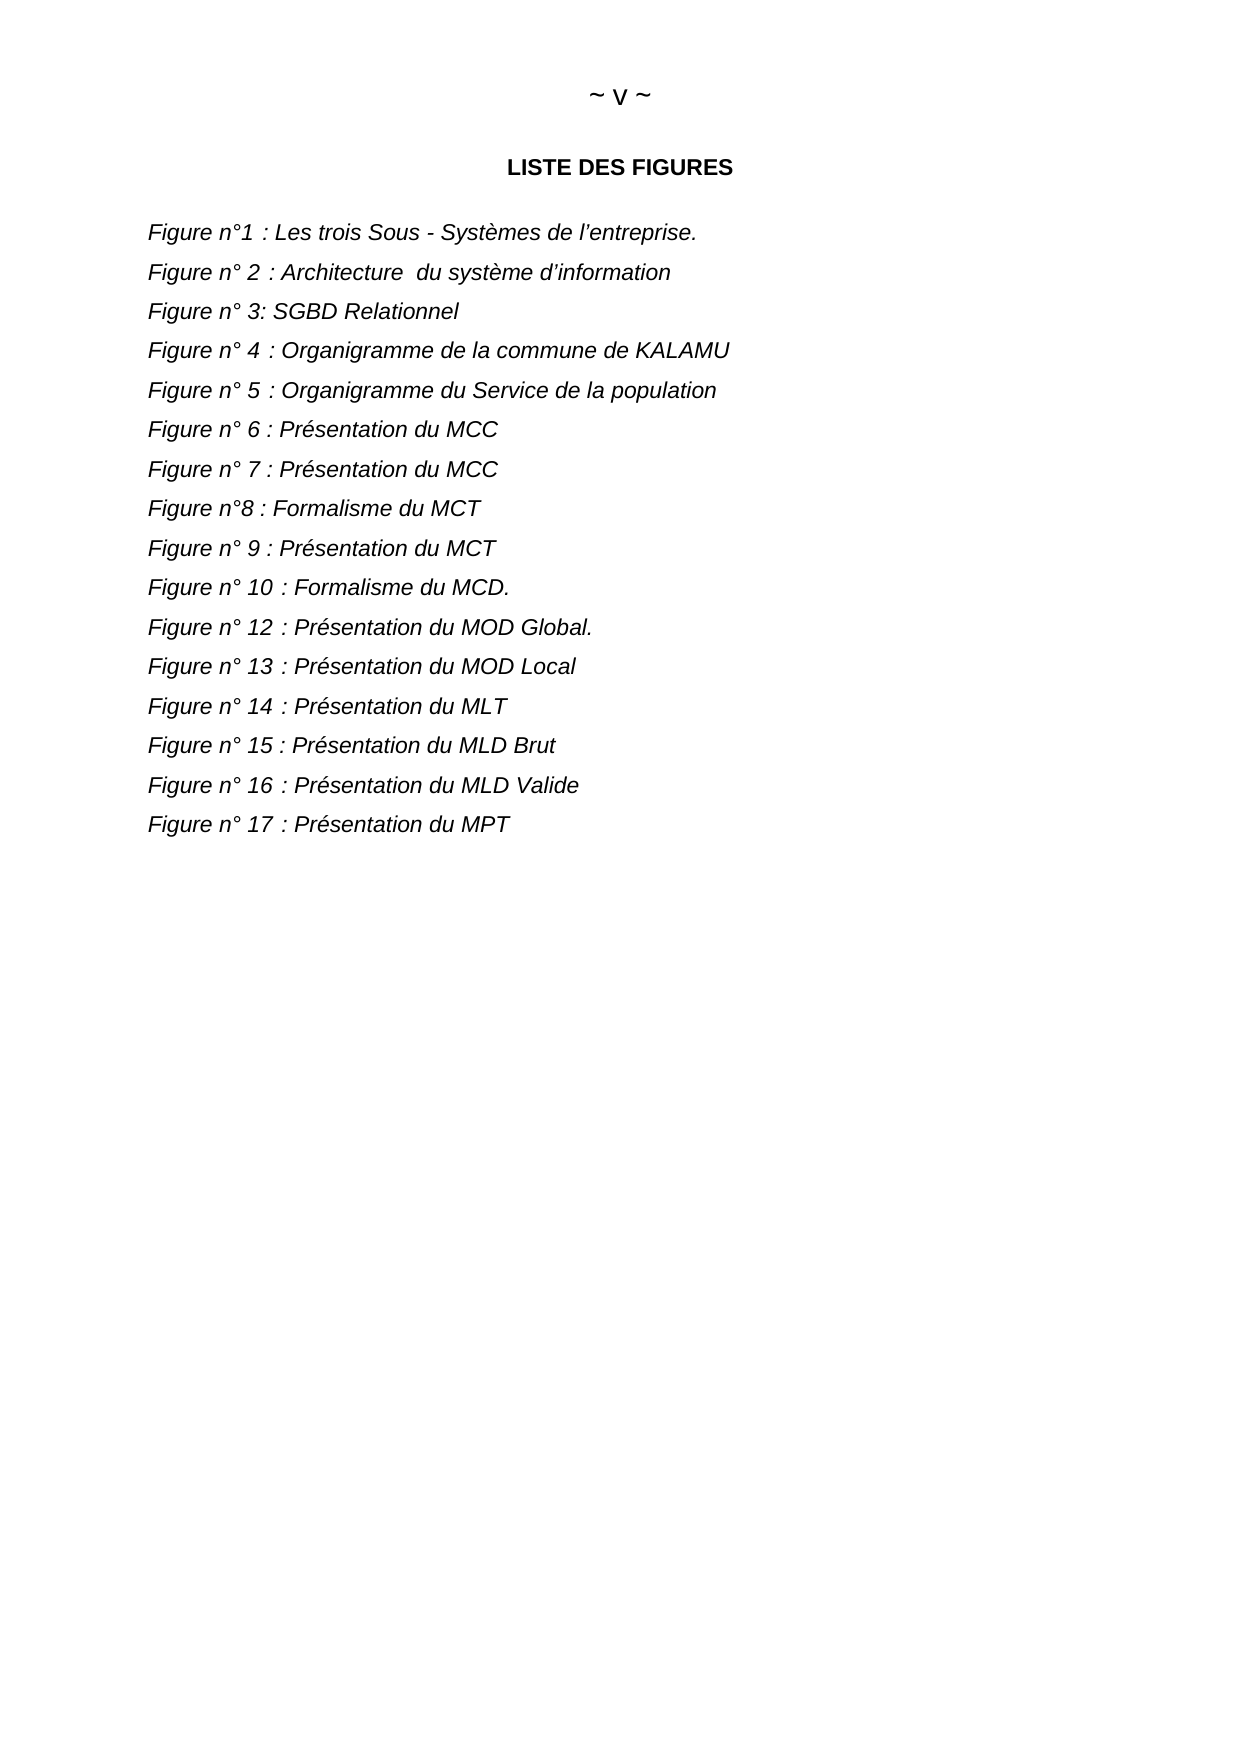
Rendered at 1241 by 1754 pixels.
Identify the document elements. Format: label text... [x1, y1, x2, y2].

text Figure n° 16 : Présentation du MLD Valide [148, 772, 1091, 798]
text Figure n° 3: SGBD Relationnel [148, 298, 1093, 324]
text Figure n° 6 : Présentation du MCC [148, 416, 1093, 443]
text Figure n°1 : Les trois Sous - Systèmes de l’entreprise. [148, 219, 1093, 245]
text Figure n° 4 : Organigramme de la commune de KALAMU [148, 337, 1093, 364]
text Figure n° 14 : Présentation du MLT [148, 693, 1091, 719]
text Figure n° 5 : Organigramme du Service de la population [148, 377, 1093, 403]
text LISTE DES FIGURES [148, 154, 1093, 180]
text Figure n° 13 : Présentation du MOD Local [148, 653, 1091, 680]
text Figure n°8 : Formalisme du MCT [148, 495, 1093, 522]
text Figure n° 15 : Présentation du MLD Brut [148, 732, 1091, 759]
text Figure n° 12 : Présentation du MOD Global. [148, 614, 1091, 640]
text Figure n° 2 : Architecture du système d’information [148, 258, 1091, 285]
text Figure n° 7 : Présentation du MCC [148, 456, 1093, 482]
text Figure n° 9 : Présentation du MCT [148, 535, 1093, 561]
text Figure n° 10 : Formalisme du MCD. [148, 574, 1091, 601]
text Figure n° 17 : Présentation du MPT [148, 811, 1091, 838]
